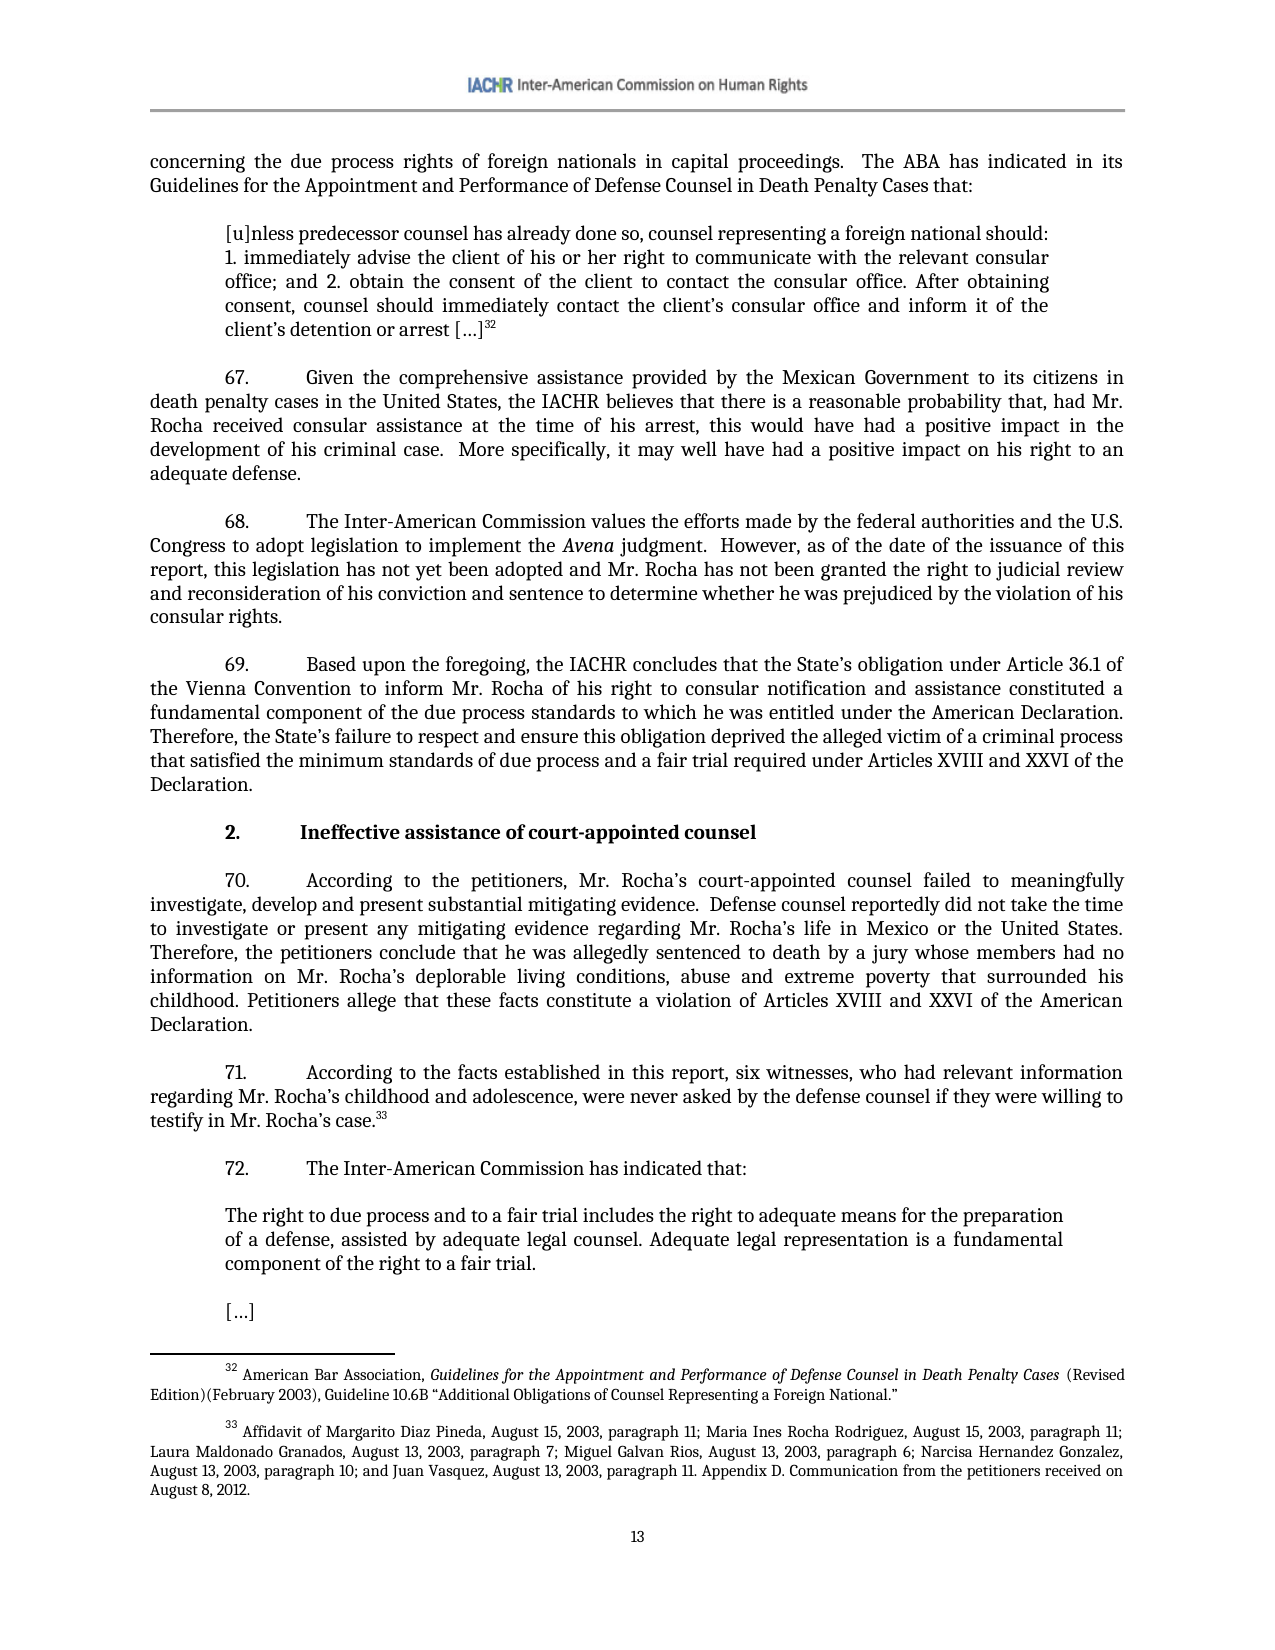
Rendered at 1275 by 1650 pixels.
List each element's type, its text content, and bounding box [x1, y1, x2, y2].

text 2. Ineffective assistance of court-appointed counsel [150, 821, 1125, 845]
list According to the petitioners, Mr. Rocha’s court-appointed counsel failed to meaningfully investigate, develop and present substantial mitigating evidence. Defense counsel reportedly did not take the time to investigate or present any mitigating evidence regarding Mr. Rocha’s life in Mexico or the United States. Therefore, the petitioners conclude that he was allegedly sentenced to death by a jury whose members had no information on Mr. Rocha’s deplorable living conditions, abuse and extreme poverty that surrounded his childhood. Petitioners allege that these facts constitute a violation of Articles XVIII and XXVI of the American Declaration. [150, 869, 1125, 1036]
list Given the comprehensive assistance provided by the Mexican Government to its citizens in death penalty cases in the United States, the IACHR believes that there is a reasonable probability that, had Mr. Rocha received consular assistance at the time of his arrest, this would have had a positive impact in the development of his criminal case. More specifically, it may well have had a positive impact on his right to an adequate defense. [150, 366, 1125, 485]
list The significance of consular notification is also reflected in practice guidelines such as those adopted by the American Bar Association, a national organization for the legal profession in the United States, concerning the due process rights of foreign nationals in capital proceedings. The ABA has indicated in its Guidelines for the Appointment and Performance of Defense Counsel in Death Penalty Cases that: [150, 150, 1125, 198]
list According to the facts established in this report, six witnesses, who had relevant information regarding Mr. Rocha’s childhood and adolescence, were never asked by the defense counsel if they were willing to testify in Mr. Rocha’s case. [150, 1060, 1125, 1132]
list The Inter-American Commission values the efforts made by the federal authorities and the U.S. Congress to adopt legislation to implement the Avena judgment. However, as of the date of the issuance of this report, this legislation has not yet been adopted and Mr. Rocha has not been granted the right to judicial review and reconsideration of his conviction and sentence to determine whether he was prejudiced by the violation of his consular rights. [150, 509, 1125, 629]
picture [456, 75, 819, 95]
list Based upon the foregoing, the IACHR concludes that the State’s obligation under Article 36.1 of the Vienna Convention to inform Mr. Rocha of his right to consular notification and assistance constituted a fundamental component of the due process standards to which he was entitled under the American Declaration. Therefore, the State’s failure to respect and ensure this obligation deprived the alleged victim of a criminal process that satisfied the minimum standards of due process and a fair trial required under Articles XVIII and XXVI of the Declaration. [150, 653, 1125, 797]
text […] [225, 1300, 1065, 1324]
text [u]nless predecessor counsel has already done so, counsel representing a foreign national should: 1. immediately advise the client of his or her right to communicate with the relevant consular office; and 2. obtain the consent of the client to contact the consular office. After obtaining consent, counsel should immediately contact the client’s consular office and inform it of the client’s detention or arrest […] [225, 222, 1050, 342]
list The Inter-American Commission has indicated that: [150, 1156, 1125, 1180]
text The right to due process and to a fair trial includes the right to adequate means for the preparation of a defense, assisted by adequate legal counsel. Adequate legal representation is a fundamental component of the right to a fair trial. [225, 1204, 1065, 1276]
